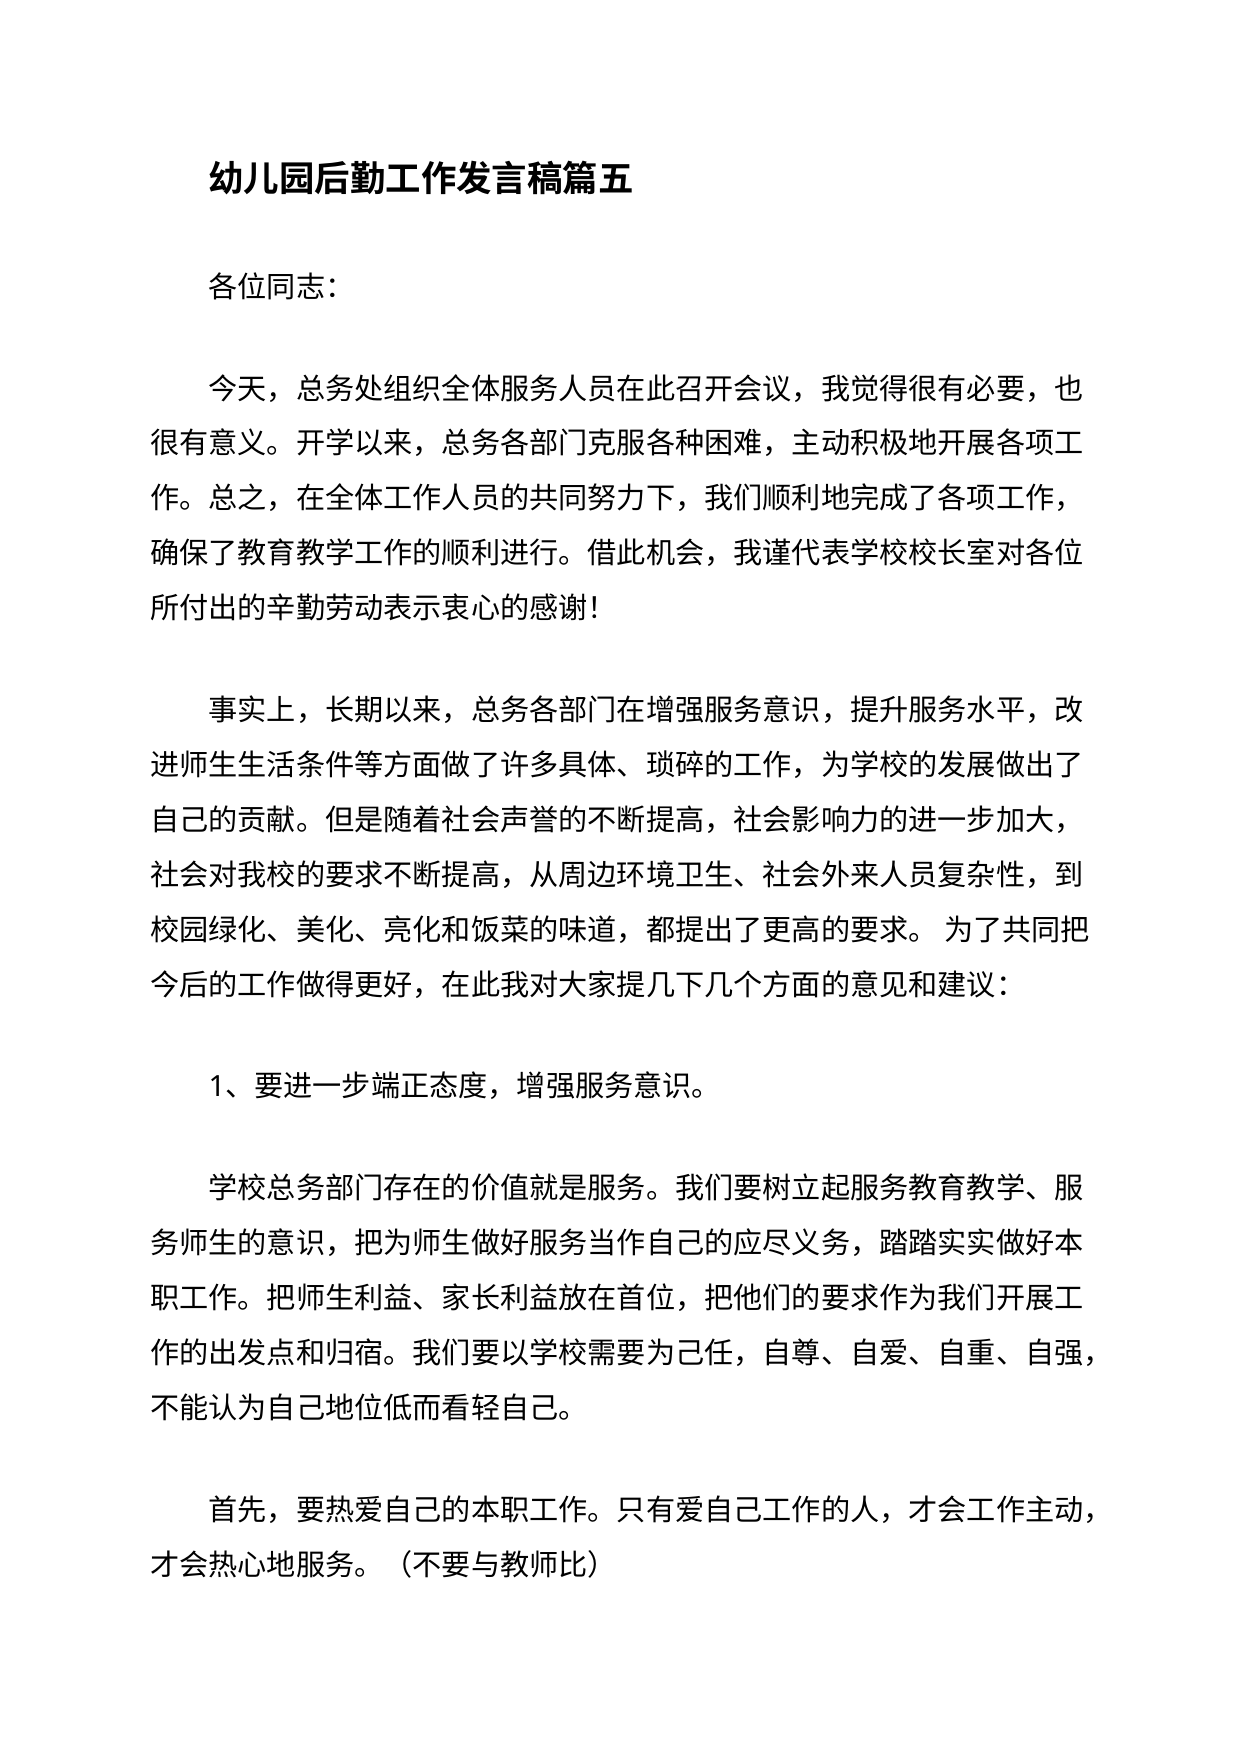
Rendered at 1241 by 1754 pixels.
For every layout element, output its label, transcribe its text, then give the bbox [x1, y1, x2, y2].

text 幼儿园后勤工作发言稿篇五 [150, 150, 1090, 201]
text 首先，要热爱自己的本职工作。只有爱自己工作的人，才会工作主动，才会热心地服务。（不要与教师比） [150, 1486, 1090, 1583]
text 1、要进一步端正态度，增强服务意识。 [150, 1063, 1090, 1105]
text 今天，总务处组织全体服务人员在此召开会议，我觉得很有必要，也很有意义。开学以来，总务各部门克服各种困难，主动积极地开展各项工作。总之，在全体工作人员的共同努力下，我们顺利地完成了各项工作，确保了教育教学工作的顺利进行。借此机会，我谨代表学校校长室对各位所付出的辛勤劳动表示衷心的感谢！ [150, 365, 1090, 627]
text 学校总务部门存在的价值就是服务。我们要树立起服务教育教学、服务师生的意识，把为师生做好服务当作自己的应尽义务，踏踏实实做好本职工作。把师生利益、家长利益放在首位，把他们的要求作为我们开展工作的出发点和归宿。我们要以学校需要为己任，自尊、自爱、自重、自强，不能认为自己地位低而看轻自己。 [150, 1165, 1090, 1427]
text 各位同志： [150, 263, 1090, 306]
text 事实上，长期以来，总务各部门在增强服务意识，提升服务水平，改进师生生活条件等方面做了许多具体、琐碎的工作，为学校的发展做出了自己的贡献。但是随着社会声誉的不断提高，社会影响力的进一步加大，社会对我校的要求不断提高，从周边环境卫生、社会外来人员复杂性，到校园绿化、美化、亮化和饭菜的味道，都提出了更高的要求。 为了共同把今后的工作做得更好，在此我对大家提几下几个方面的意见和建议： [150, 687, 1090, 1003]
